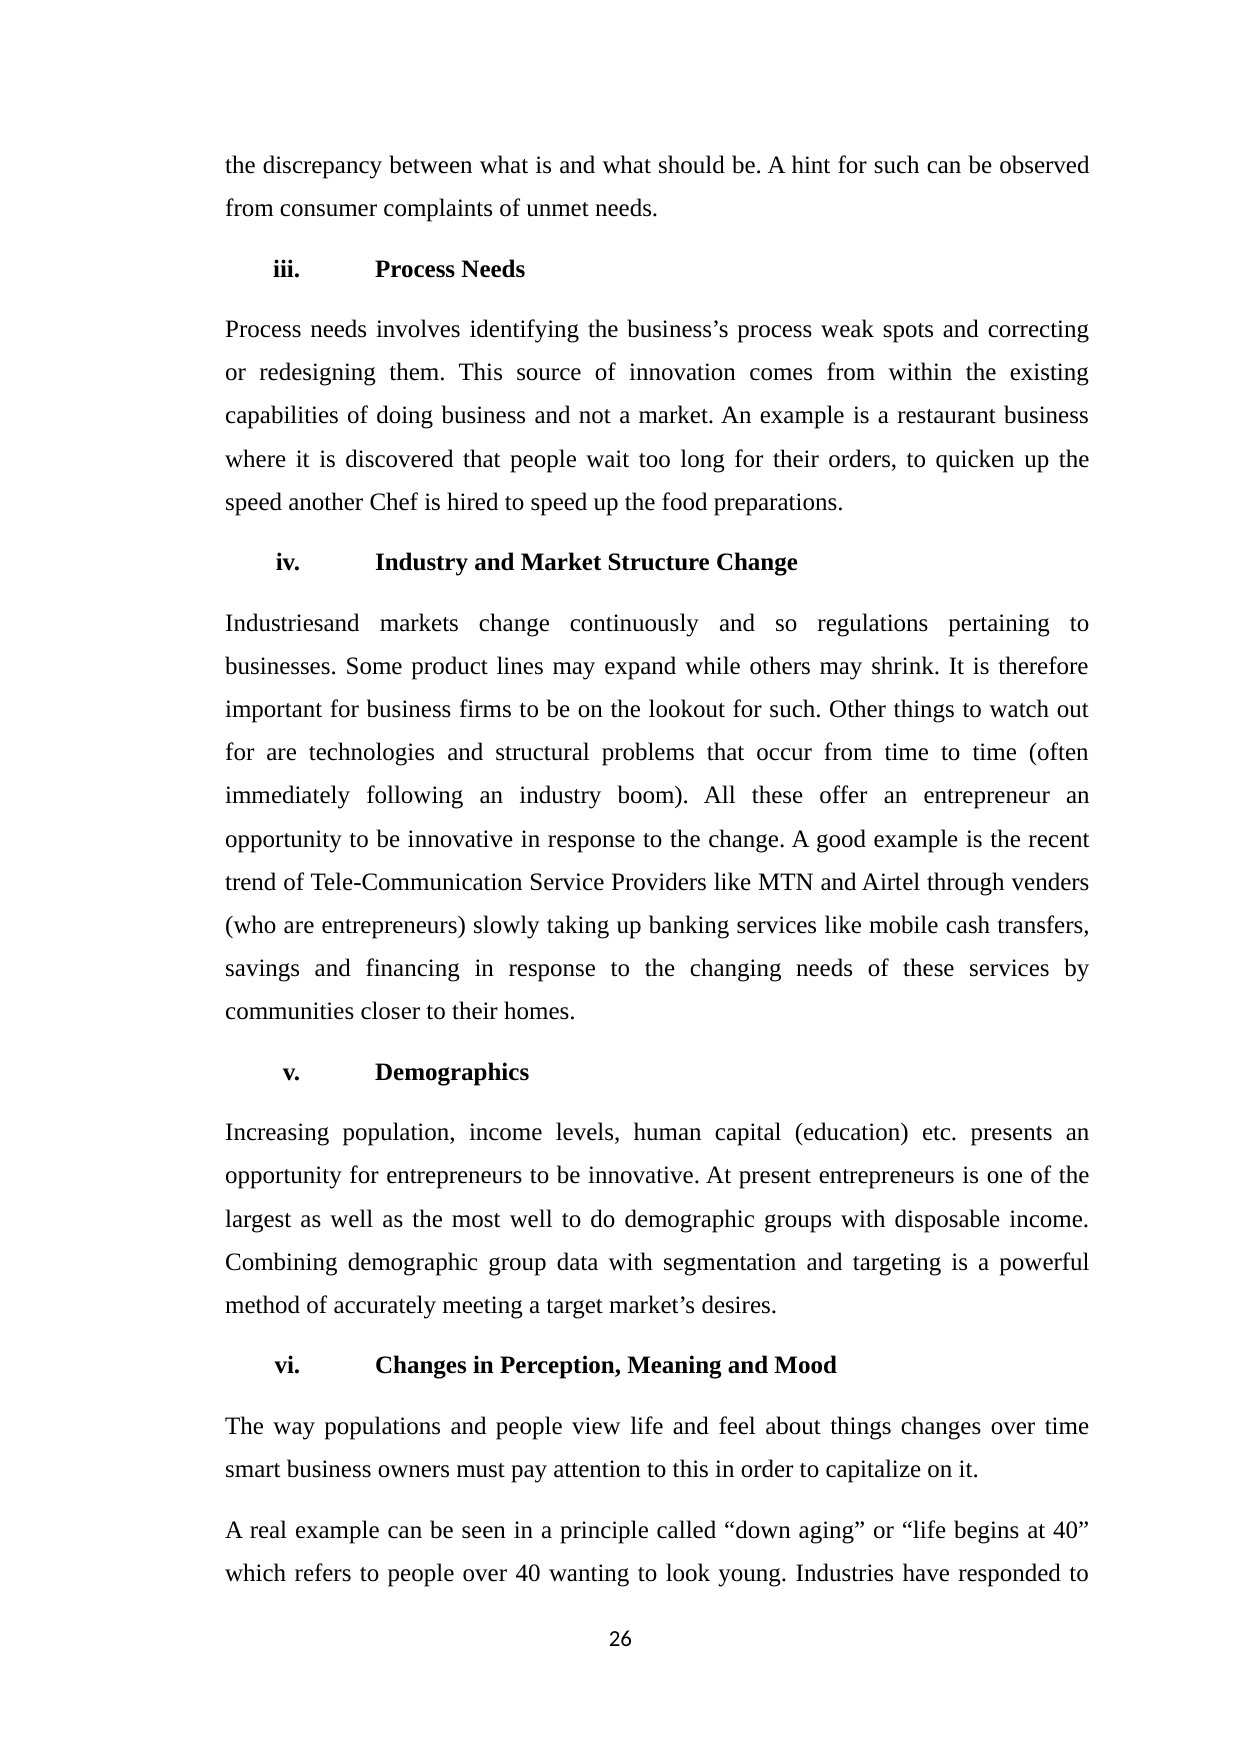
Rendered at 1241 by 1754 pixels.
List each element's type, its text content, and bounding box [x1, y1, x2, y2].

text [225, 1515, 1090, 1587]
list Process Needs [300, 254, 1090, 282]
list Changes in Perception, Meaning and Mood [300, 1351, 1090, 1379]
text Industriesand markets change continuously and so regulations pertaining to businesses. Some product lines may expand while others may shrink. It is therefore important for business firms to be on the lookout for such. Other things to watch out for are technologies and structural problems that occur from time to time (often immediately following an industry boom). All these offer an entrepreneur an opportunity to be innovative in response to the change. A good example is the recent trend of Tele-Communication Service Providers like MTN and Airtel through venders (who are entrepreneurs) slowly taking up banking services like mobile cash transfers, savings and financing in response to the changing needs of these services by communities closer to their homes. [225, 608, 1090, 1025]
text Increasing population, income levels, human capital (education) etc. presents an opportunity for entrepreneurs to be innovative. At present entrepreneurs is one of the largest as well as the most well to do demographic groups with disposable income. Combining demographic group data with segmentation and targeting is a powerful method of accurately meeting a target market’s desires. [225, 1117, 1090, 1319]
list Demographics [300, 1057, 1090, 1086]
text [225, 150, 1090, 222]
list Industry and Market Structure Change [300, 547, 1090, 576]
text The way populations and people view life and feel about things changes over time smart business owners must pay attention to this in order to capitalize on it. [225, 1411, 1090, 1483]
text Process needs involves identifying the business’s process weak spots and correcting or redesigning them. This source of innovation comes from within the existing capabilities of doing business and not a market. An example is a restaurant business where it is discovered that people wait too long for their orders, to quicken up the speed another Chef is hired to speed up the food preparations. [225, 314, 1090, 516]
